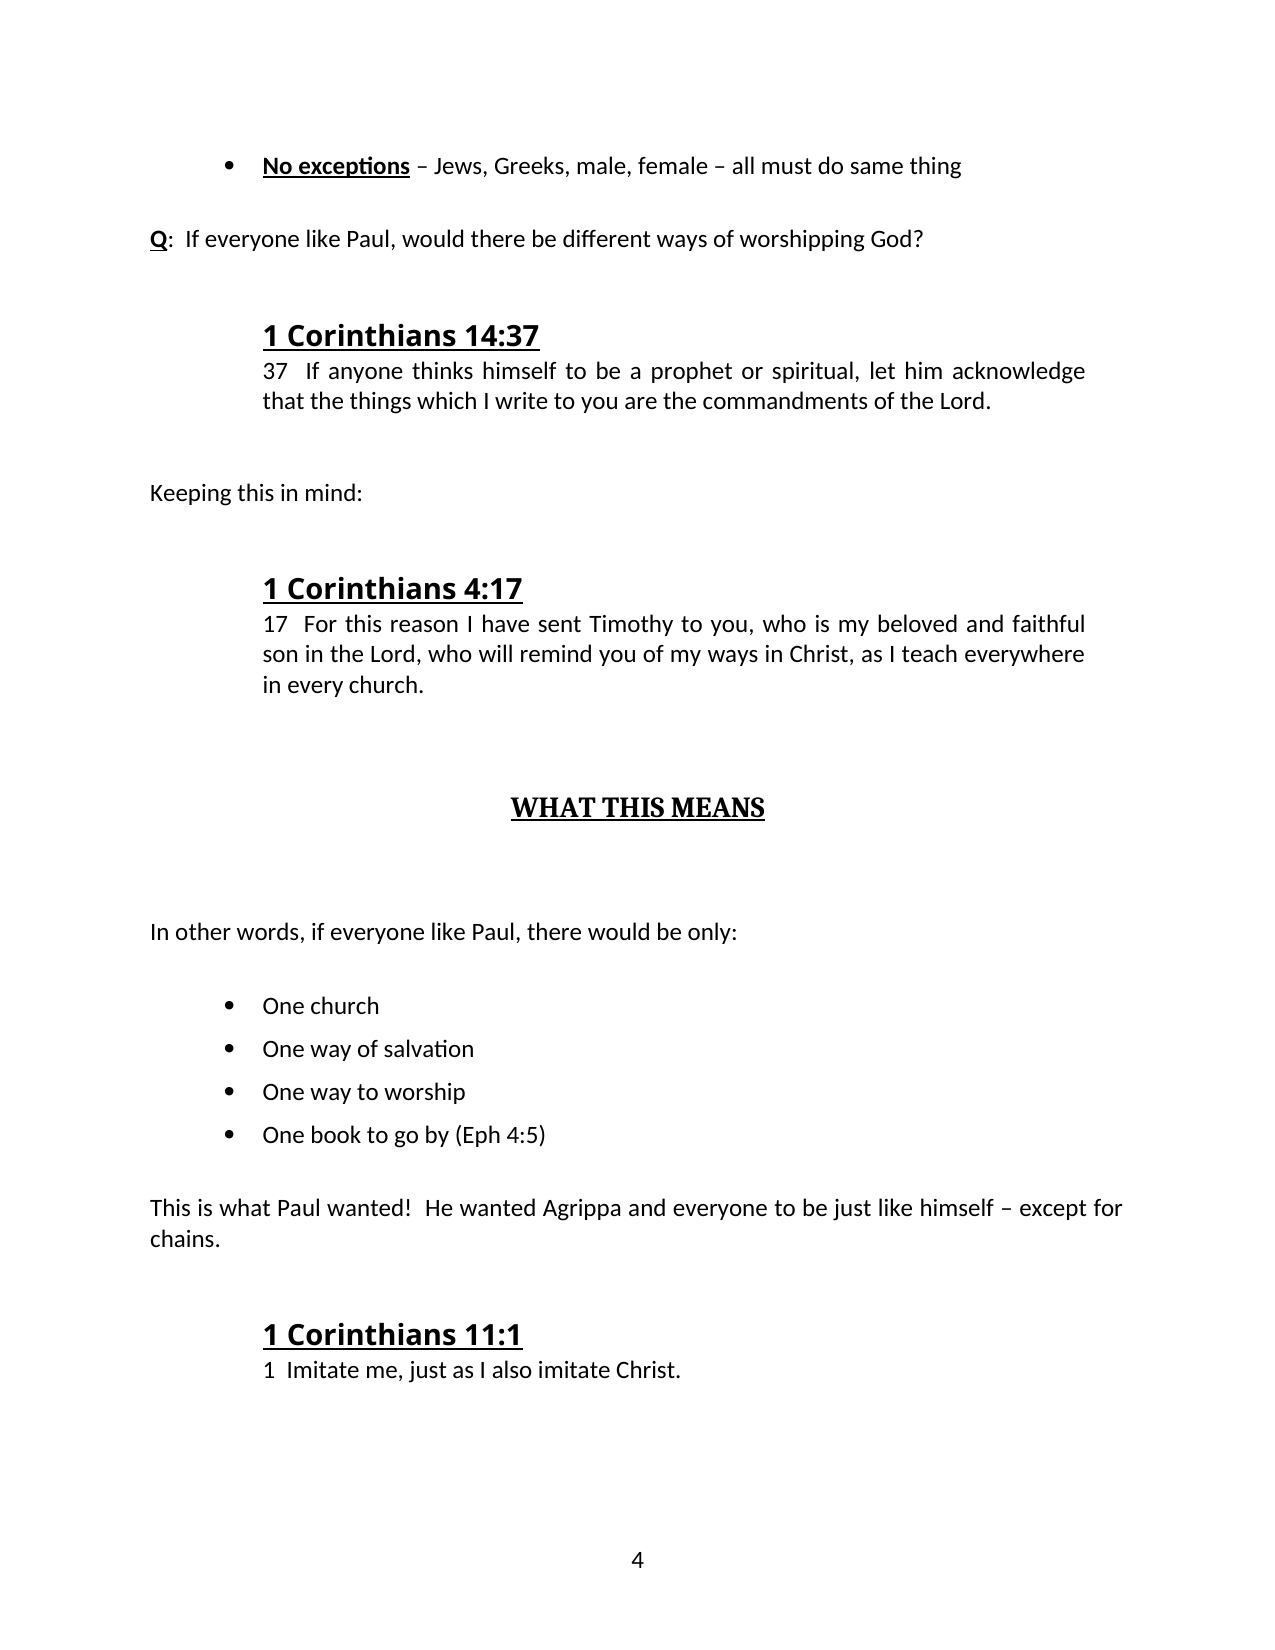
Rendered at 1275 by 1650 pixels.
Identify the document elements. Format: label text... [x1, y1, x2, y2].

text 1 Imitate me, just as I also imitate Christ. [262, 1354, 1087, 1385]
text Q: If everyone like Paul, would there be different ways of worshipping God? [150, 223, 1125, 254]
list No exceptions – Jews, Greeks, male, female – all must do same thing [225, 150, 1125, 181]
text Keeping this in mind: [150, 477, 1125, 507]
text 37 If anyone thinks himself to be a prophet or spiritual, let him acknowledge that the things which I write to you are the commandments of the Lord. [262, 355, 1087, 416]
text 17 For this reason I have sent Timothy to you, who is my beloved and faithful son in the Lord, who will remind you of my ways in Christ, as I teach everywhere in every church. [262, 608, 1087, 700]
text In other words, if everyone like Paul, there would be only: [150, 916, 1125, 947]
text This is what Paul wanted! He wanted Agrippa and everyone to be just like himself – except for chains. [150, 1192, 1125, 1253]
text 1 Corinthians 14:37 [262, 315, 1087, 355]
list One book to go by (Eph 4:5) [225, 1119, 1125, 1149]
list One way to worship [225, 1076, 1125, 1106]
list One way of salvation [225, 1033, 1125, 1063]
text 1 Corinthians 11:1 [262, 1314, 1087, 1354]
list One church [225, 990, 1125, 1020]
text 1 Corinthians 4:17 [262, 568, 1087, 608]
subtitle WHAT THIS MEANS [262, 791, 1012, 825]
